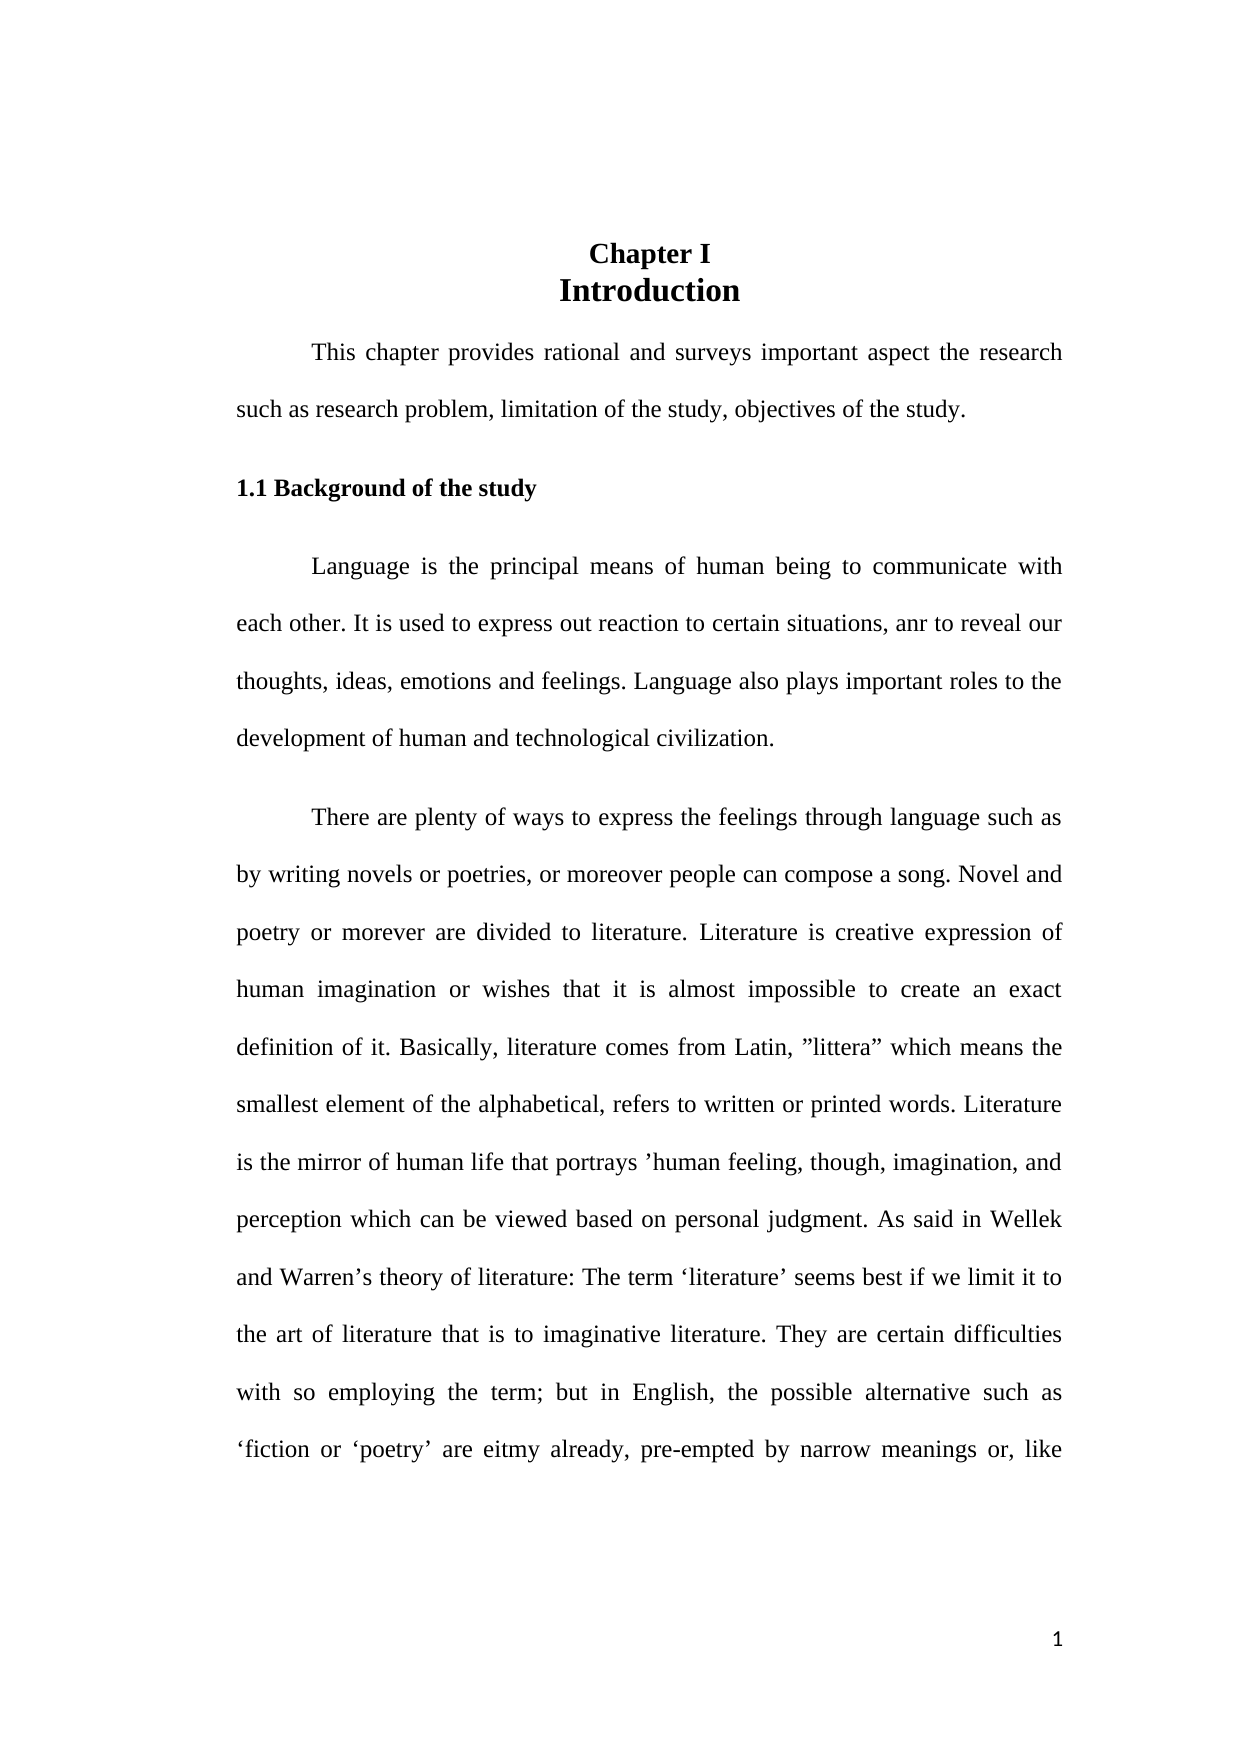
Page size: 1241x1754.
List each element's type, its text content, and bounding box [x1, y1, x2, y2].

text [236, 802, 1063, 1463]
text Chapter I [236, 236, 1063, 270]
text Introduction [236, 270, 1063, 308]
text This chapter provides rational and surveys important aspect the research such as research problem, limitation of the study, objectives of the study. [236, 337, 1063, 423]
text 1.1 Background of the study [236, 473, 1063, 501]
text Language is the principal means of human being to communicate with each other. It is used to express out reaction to certain situations, anr to reveal our thoughts, ideas, emotions and feelings. Language also plays important roles to the development of human and technological civilization. [236, 551, 1063, 752]
